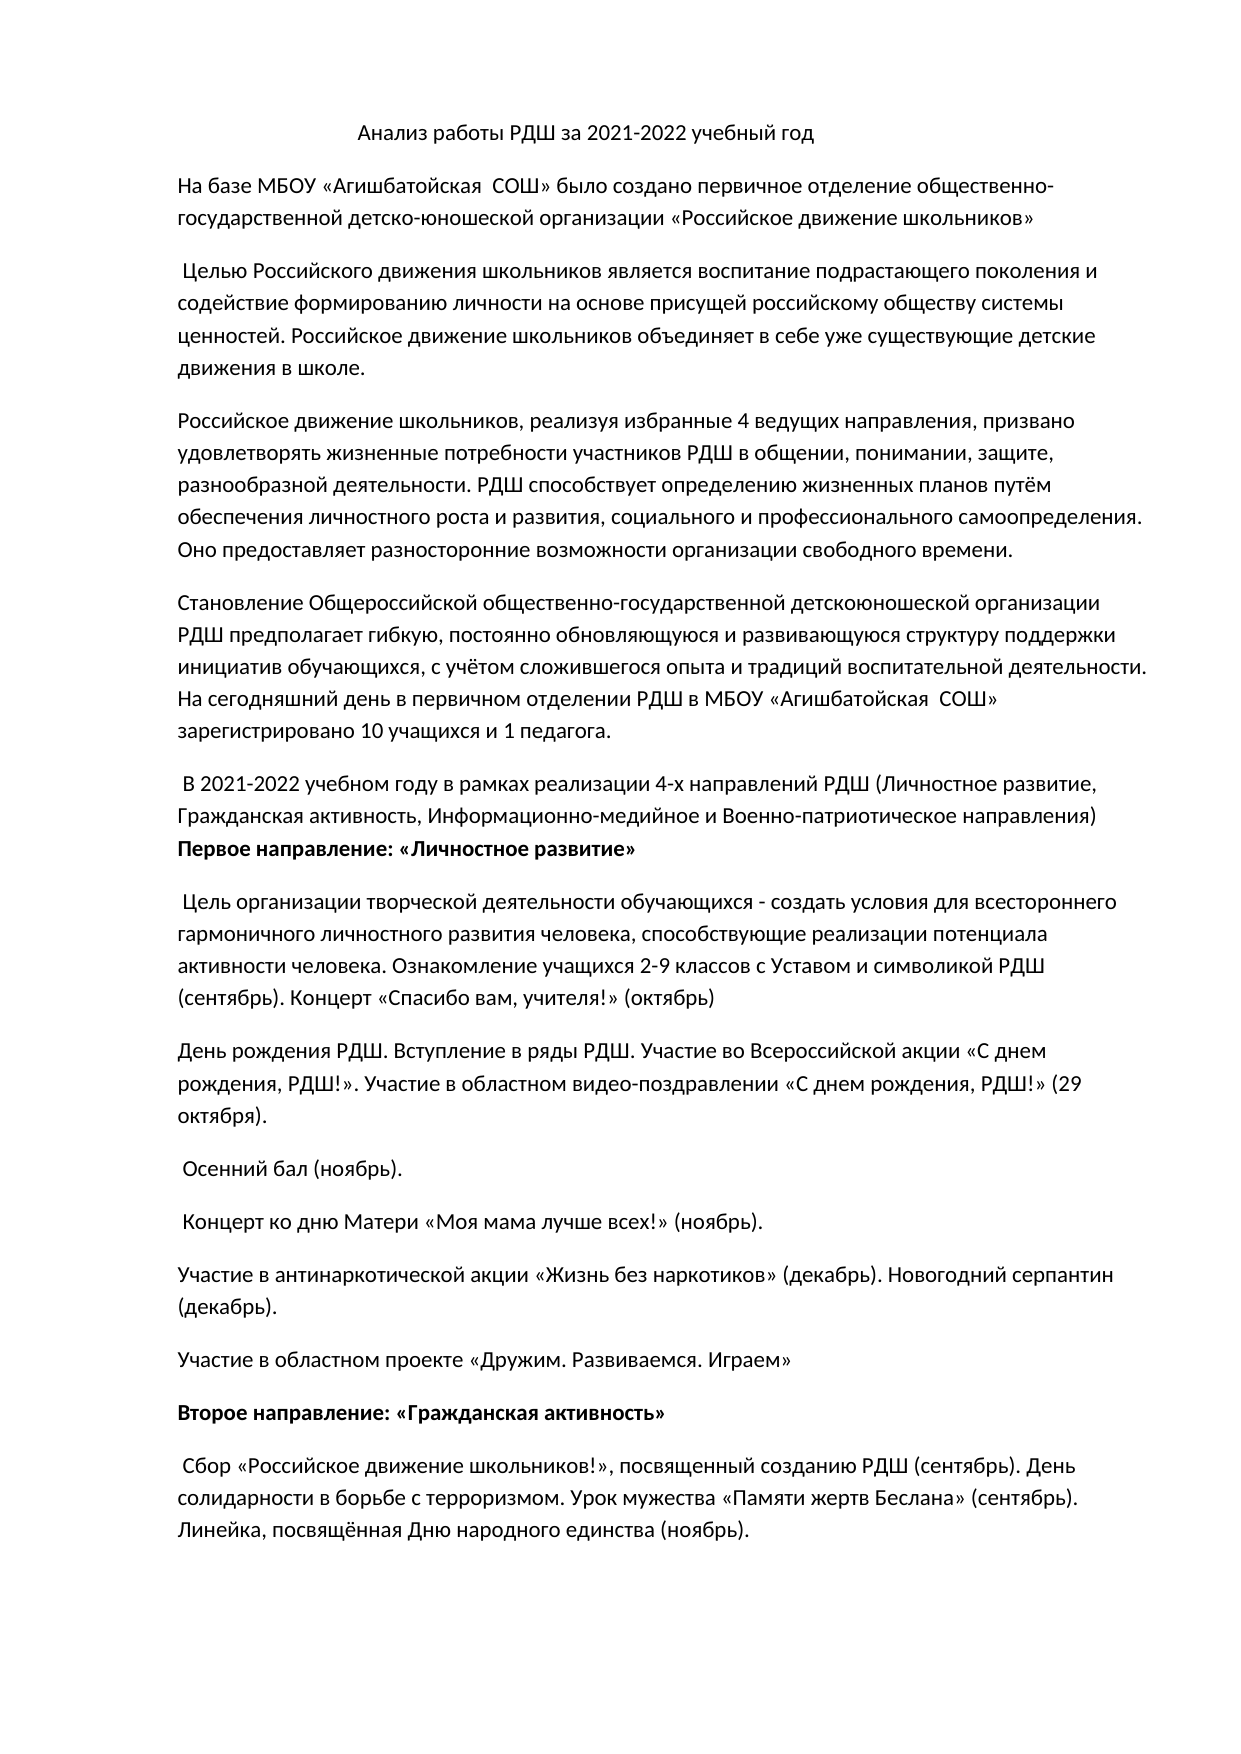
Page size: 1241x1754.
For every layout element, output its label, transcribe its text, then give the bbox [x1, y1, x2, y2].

text День рождения РДШ. Вступление в ряды РДШ. Участие во Всероссийской акции «С днем рождения, РДШ!». Участие в областном видео-поздравлении «С днем рождения, РДШ!» (29 октября). [177, 1036, 1152, 1129]
text В 2021-2022 учебном году в рамках реализации 4-х направлений РДШ (Личностное развитие, Гражданская активность, Информационно-медийное и Военно-патриотическое направления) Первое направление: «Личностное развитие» [177, 769, 1152, 862]
text Цель организации творческой деятельности обучающихся - создать условия для всестороннего гармоничного личностного развития человека, способствующие реализации потенциала активности человека. Ознакомление учащихся 2-9 классов с Уставом и символикой РДШ (сентябрь). Концерт «Спасибо вам, учителя!» (октябрь) [177, 887, 1152, 1011]
text На базе МБОУ «Агишбатойская СОШ» было создано первичное отделение общественно-государственной детско-юношеской организации «Российское движение школьников» [177, 171, 1152, 231]
text Российское движение школьников, реализуя избранные 4 ведущих направления, призвано удовлетворять жизненные потребности участников РДШ в общении, понимании, защите, разнообразной деятельности. РДШ способствует определению жизненных планов путём обеспечения личностного роста и развития, социального и профессионального самоопределения. Оно предоставляет разносторонние возможности организации свободного времени. [177, 406, 1152, 563]
text Участие в антинаркотической акции «Жизнь без наркотиков» (декабрь). Новогодний серпантин (декабрь). [177, 1260, 1152, 1320]
text Концерт ко дню Матери «Моя мама лучше всех!» (ноябрь). [177, 1207, 1152, 1235]
text Целью Российского движения школьников является воспитание подрастающего поколения и содействие формированию личности на основе присущей российскому обществу системы ценностей. Российское движение школьников объединяет в себе уже существующие детские движения в школе. [177, 256, 1152, 381]
text Осенний бал (ноябрь). [177, 1154, 1152, 1182]
text Второе направление: «Гражданская активность» [177, 1398, 1152, 1426]
text Становление Общероссийской общественно-государственной детскоюношеской организации РДШ предполагает гибкую, постоянно обновляющуюся и развивающуюся структуру поддержки инициатив обучающихся, с учётом сложившегося опыта и традиций воспитательной деятельности. На сегодняшний день в первичном отделении РДШ в МБОУ «Агишбатойская СОШ» зарегистрировано 10 учащихся и 1 педагога. [177, 588, 1152, 744]
text Участие в областном проекте «Дружим. Развиваемся. Играем» [177, 1345, 1152, 1373]
text Анализ работы РДШ за 2021-2022 учебный год [177, 118, 1152, 146]
text Сбор «Российское движение школьников!», посвященный созданию РДШ (сентябрь). День солидарности в борьбе с терроризмом. Урок мужества «Памяти жертв Беслана» (сентябрь). Линейка, посвящённая Дню народного единства (ноябрь). [177, 1451, 1152, 1543]
